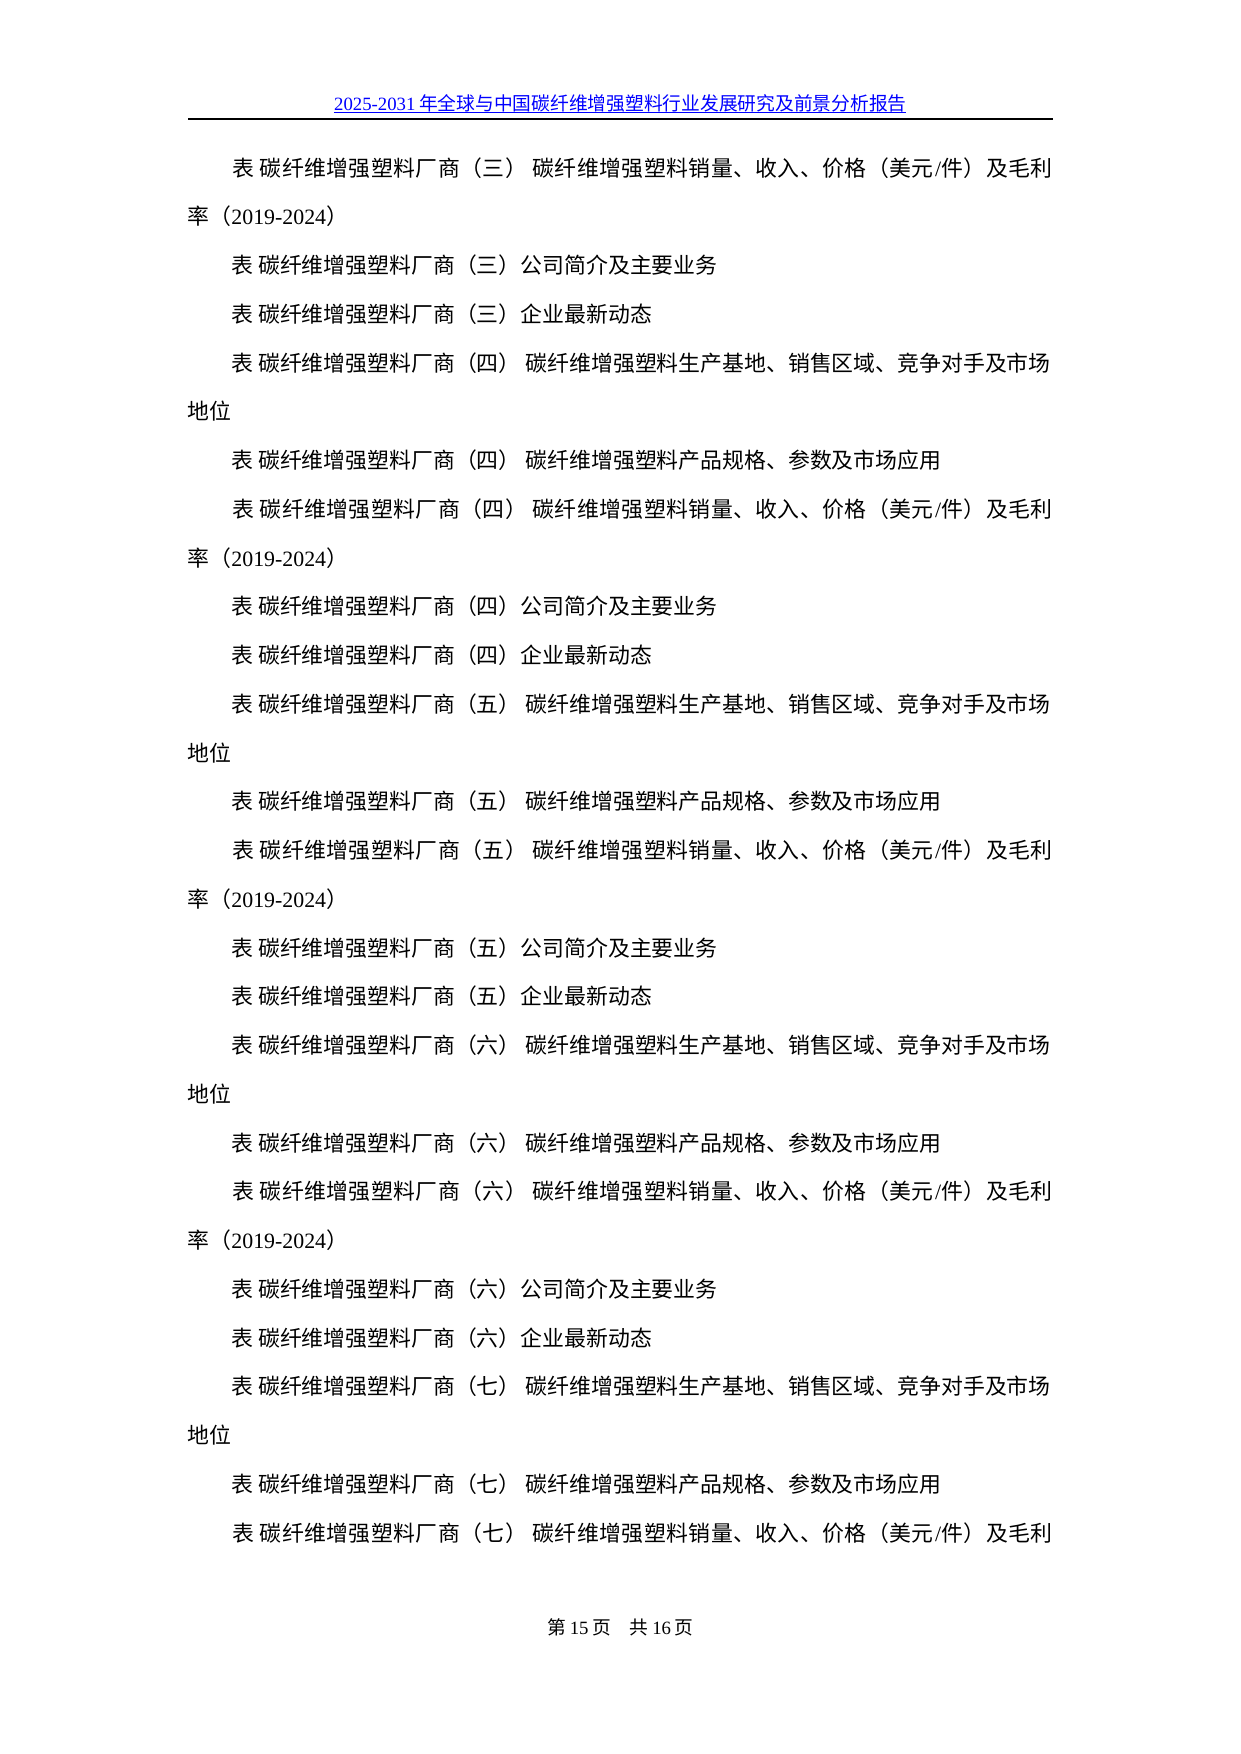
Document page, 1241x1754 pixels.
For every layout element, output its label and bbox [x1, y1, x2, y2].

text [187, 150, 1053, 1548]
